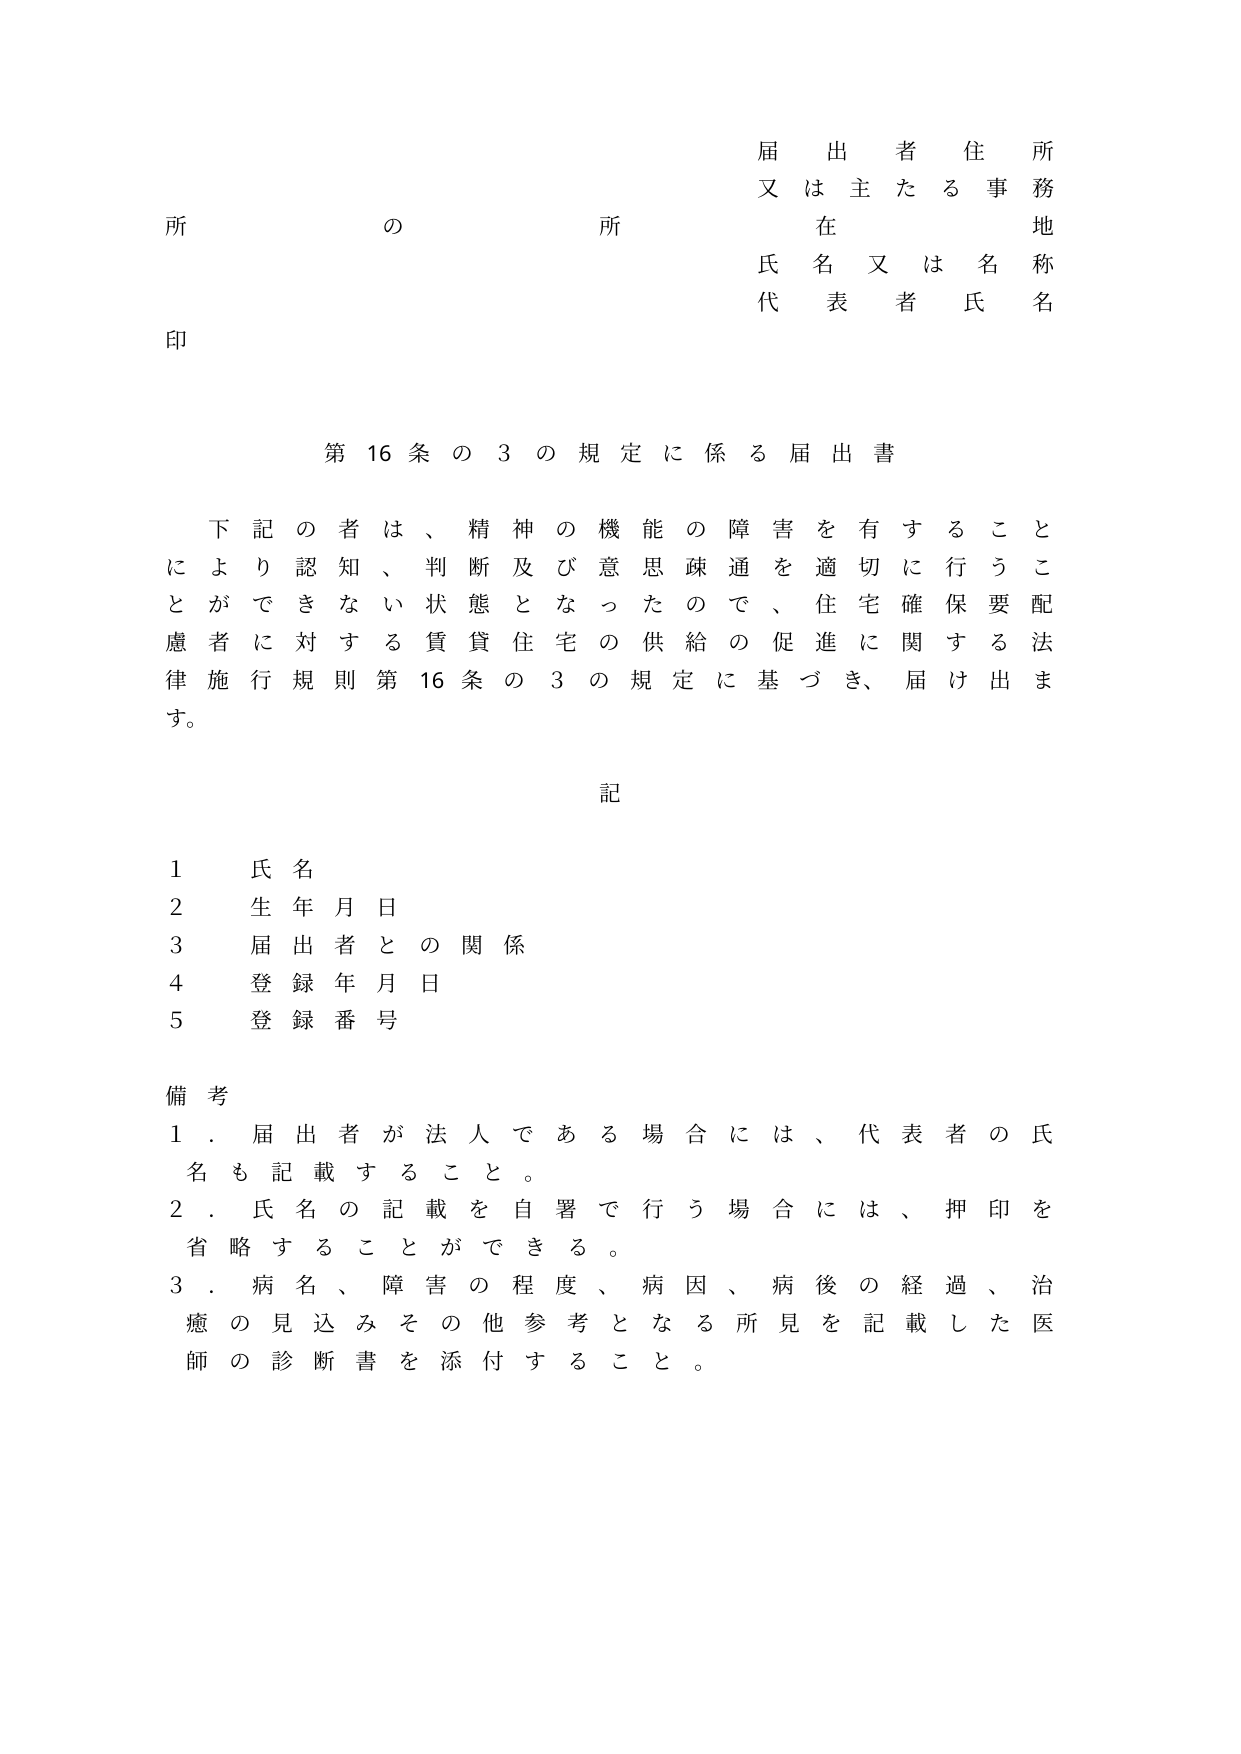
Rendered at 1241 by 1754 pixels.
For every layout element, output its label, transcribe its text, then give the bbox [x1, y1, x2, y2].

text １．届出者が法人である場合には、代表者の氏名も記載すること。 [165, 1114, 1075, 1189]
text １ 氏名 [165, 849, 1075, 887]
text 記 [165, 773, 1075, 811]
text ３ 届出者との関係 [165, 925, 1075, 963]
text 下記の者は、精神の機能の障害を有することにより認知、判断及び意思疎通を適切に行うことができない状態となったので、住宅確保要配慮者に対する賃貸住宅の供給の促進に関する法律施行規則第16条の３の規定に基づき、届け出ます。 [165, 509, 1075, 736]
text ２．氏名の記載を自署で行う場合には、押印を省略することができる。 [165, 1189, 1075, 1265]
text ４ 登録年月日 [165, 963, 1075, 1000]
text 氏名又は名称 [165, 244, 1075, 282]
text 又は主たる事務所の所在地 [165, 168, 1075, 244]
text ３．病名、障害の程度、病因、病後の経過、治癒の見込みその他参考となる所見を記載した医師の診断書を添付すること。 [165, 1265, 1075, 1378]
text 備考 [165, 1076, 1075, 1114]
text 第16条の３の規定に係る届出書 [165, 433, 1075, 471]
text ５ 登録番号 [165, 1000, 1075, 1038]
text ２ 生年月日 [165, 887, 1075, 925]
text 届出者住所 [165, 131, 1075, 168]
text 代表者氏名 印 [165, 282, 1075, 358]
